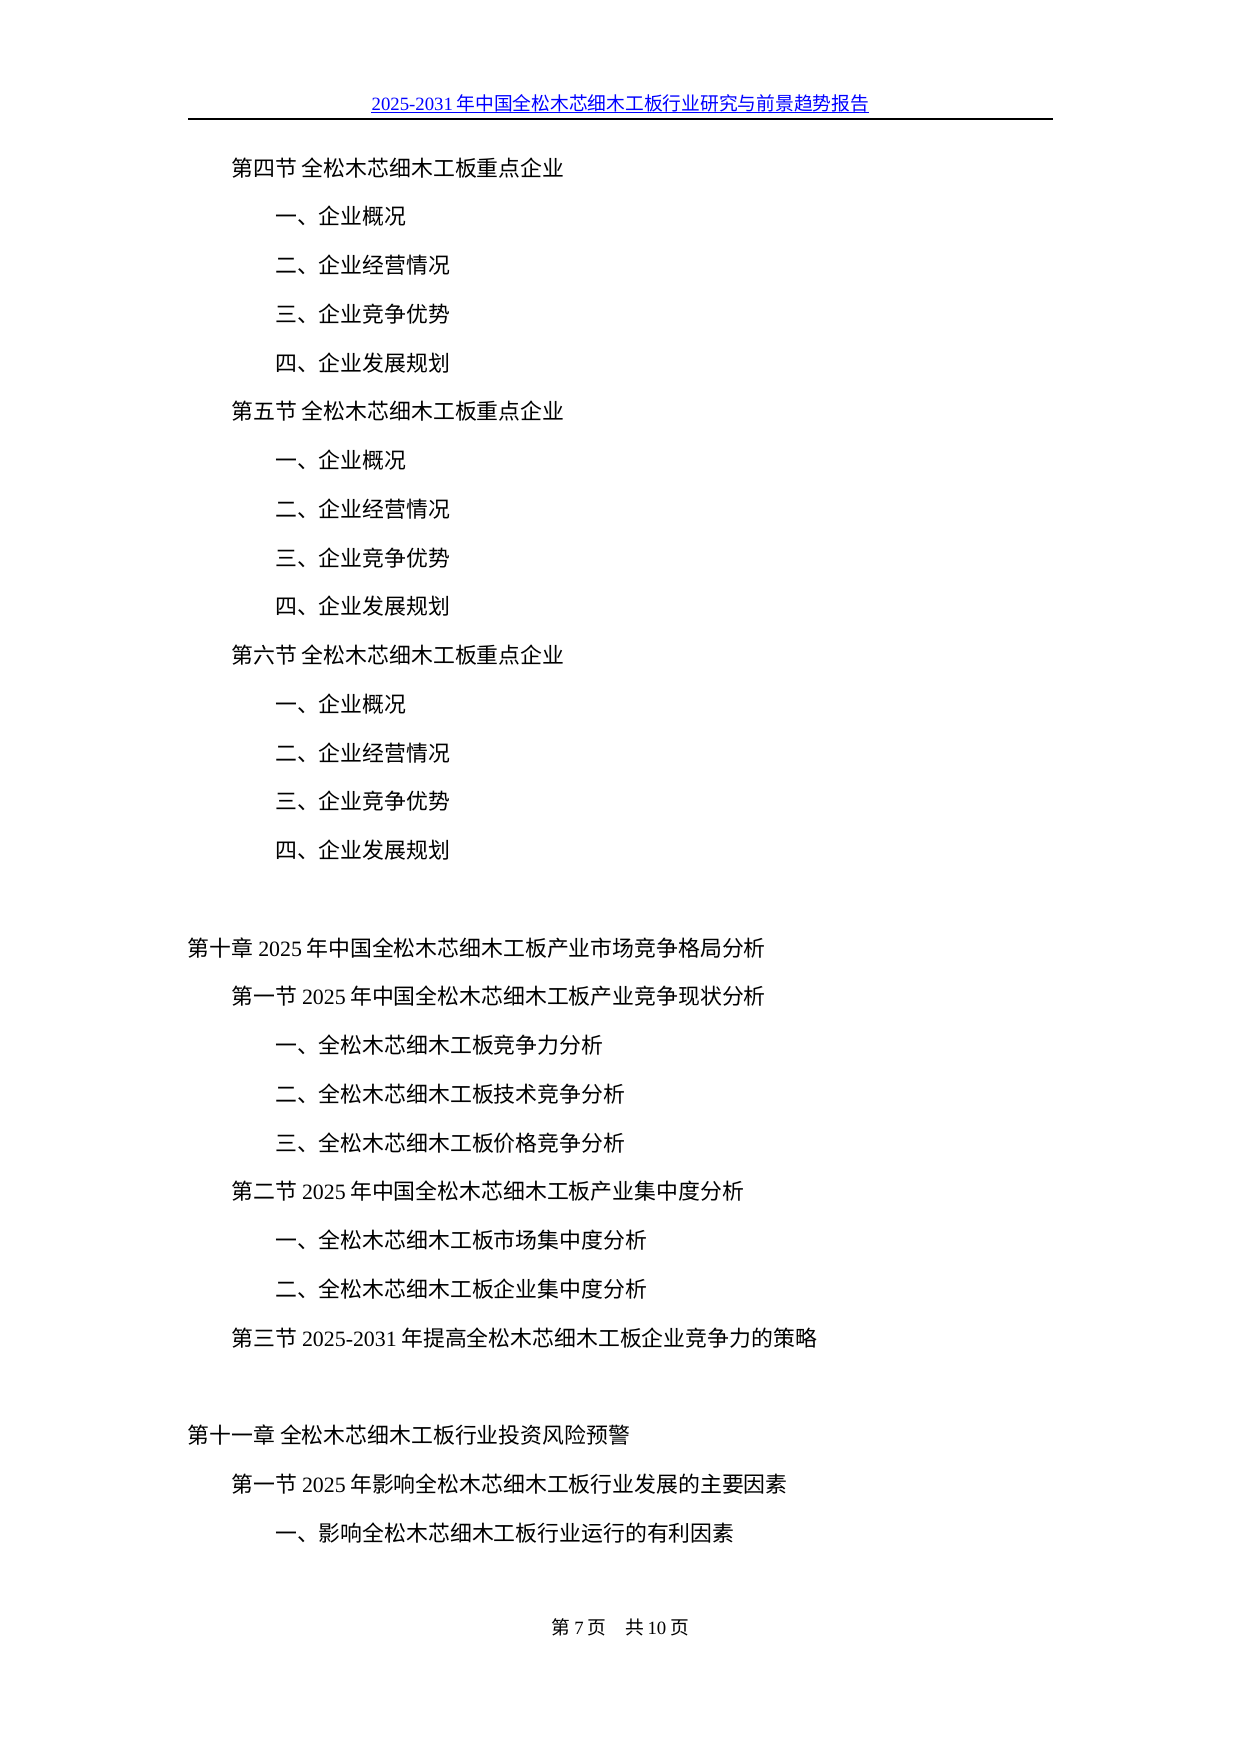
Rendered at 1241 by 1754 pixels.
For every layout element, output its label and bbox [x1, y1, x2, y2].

text [187, 150, 1053, 1548]
